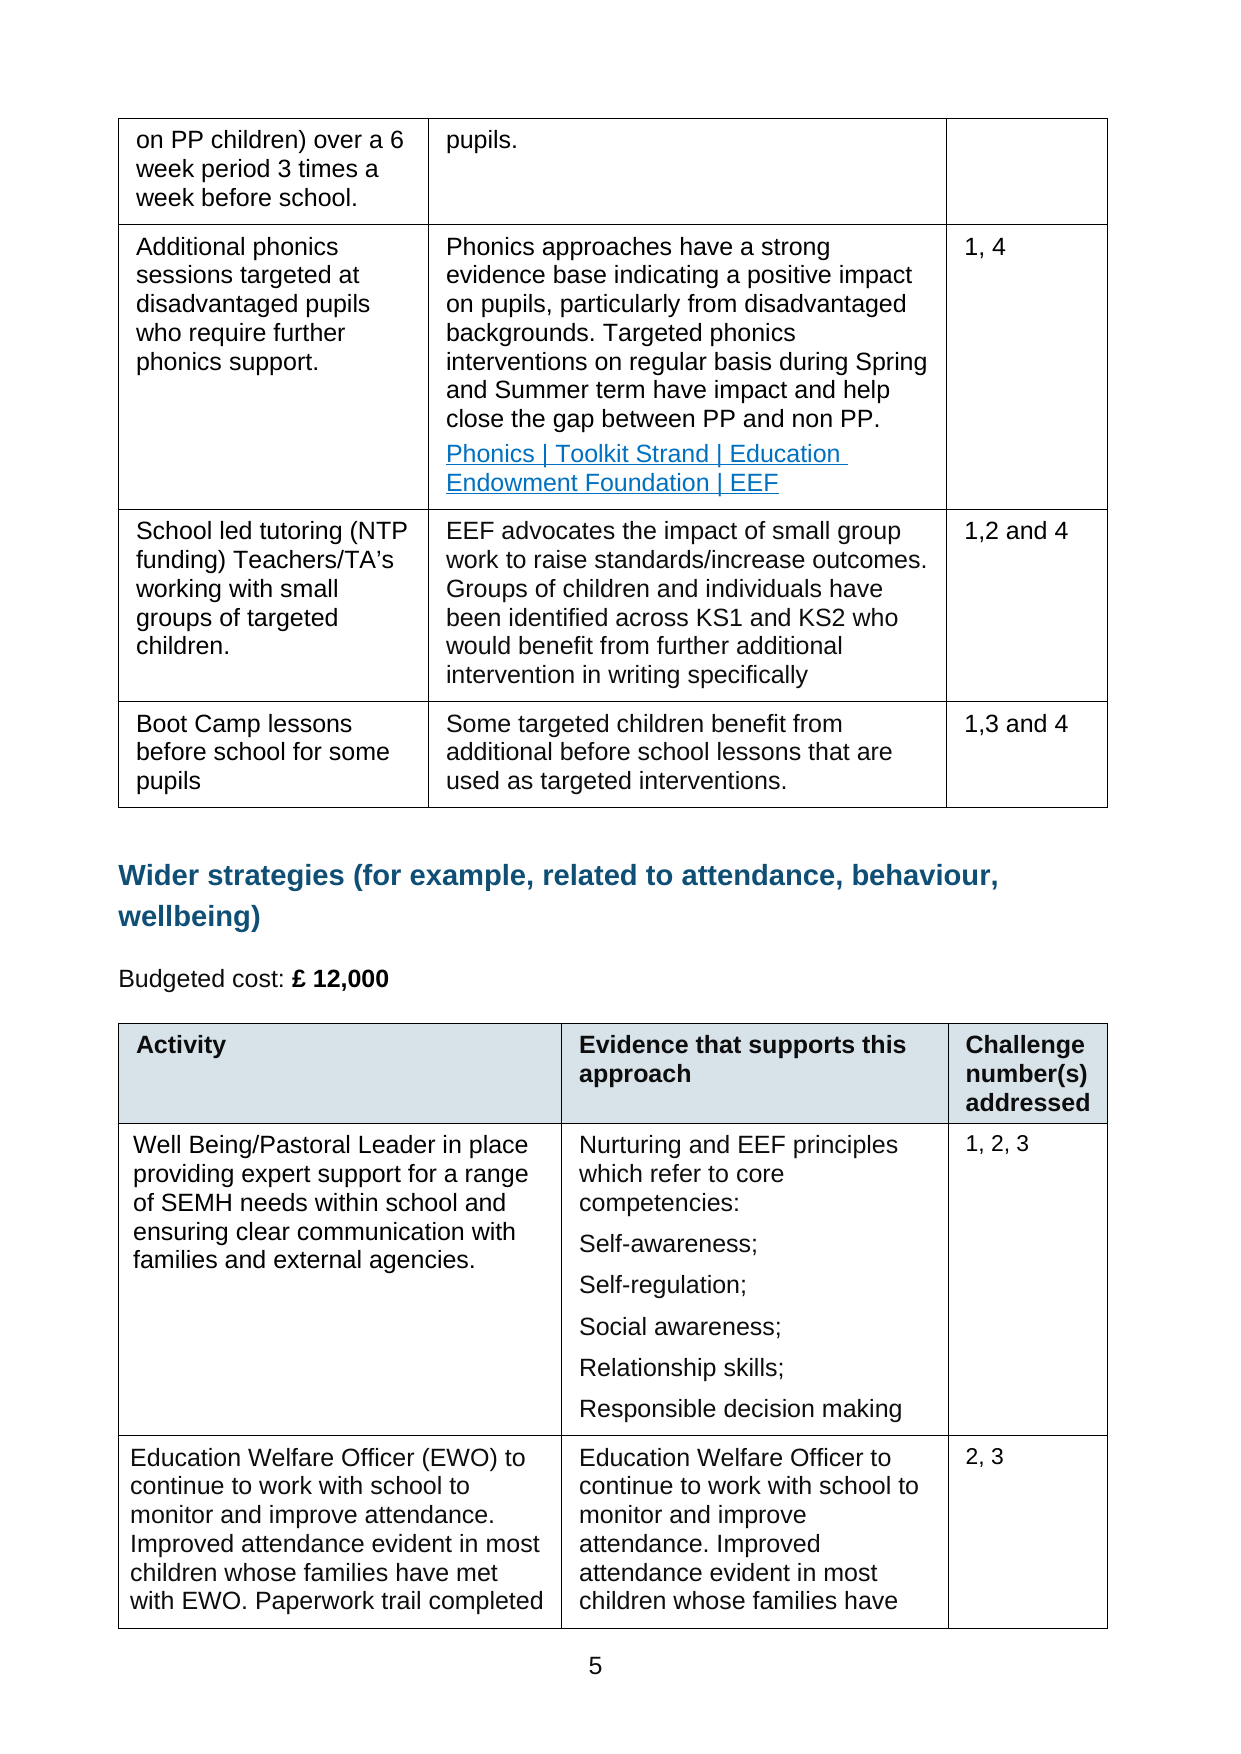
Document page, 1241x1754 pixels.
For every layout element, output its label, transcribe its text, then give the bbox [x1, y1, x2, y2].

table_header Activity [119, 1024, 561, 1123]
text Wider strategies (for example, related to attendance, behaviour, wellbeing) [118, 858, 1107, 932]
table_header Evidence that supports this approach [562, 1024, 948, 1123]
table_cell Some targeted children benefit from additional before school lessons that are used as targeted interventions. [429, 702, 946, 807]
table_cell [119, 1436, 561, 1628]
table_cell 1, 4 [947, 225, 1107, 509]
table_cell 1, 2, 3 [949, 1124, 1107, 1435]
table_cell 2, 3 [949, 1436, 1107, 1628]
table_cell 1,2 and 4 [947, 510, 1107, 701]
table_cell Nurturing and EEF principles which refer to core competencies: Self-awareness; Self-regulation; Social awareness; Relationship skills; Responsible decision making [562, 1124, 948, 1435]
table_cell Phonics approaches have a strong evidence base indicating a positive impact on pupils, particularly from disadvantaged backgrounds. Targeted phonics interventions on regular basis during Spring and Summer term have impact and help close the gap between PP and non PP. Phonics | Toolkit Strand | Education Endowment Foundation | EEF [429, 225, 946, 509]
text Budgeted cost: £ 12,000 [118, 964, 1107, 992]
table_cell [119, 119, 428, 224]
table_cell Boot Camp lessons before school for some pupils [119, 702, 428, 807]
table_cell Additional phonics sessions targeted at disadvantaged pupils who require further phonics support. [119, 225, 428, 509]
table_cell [562, 1436, 948, 1628]
table_cell School led tutoring (NTP funding) Teachers/TA’s working with small groups of targeted children. [119, 510, 428, 701]
table_cell 1,3 and 4 [947, 702, 1107, 807]
table_cell 4 [947, 119, 1107, 224]
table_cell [429, 119, 946, 224]
table_cell Well Being/Pastoral Leader in place providing expert support for a range of SEMH needs within school and ensuring clear communication with families and external agencies. [119, 1124, 561, 1435]
table_header Challenge number(s) addressed [949, 1024, 1107, 1123]
table_cell EEF advocates the impact of small group work to raise standards/increase outcomes. Groups of children and individuals have been identified across KS1 and KS2 who would benefit from further additional intervention in writing specifically [429, 510, 946, 701]
